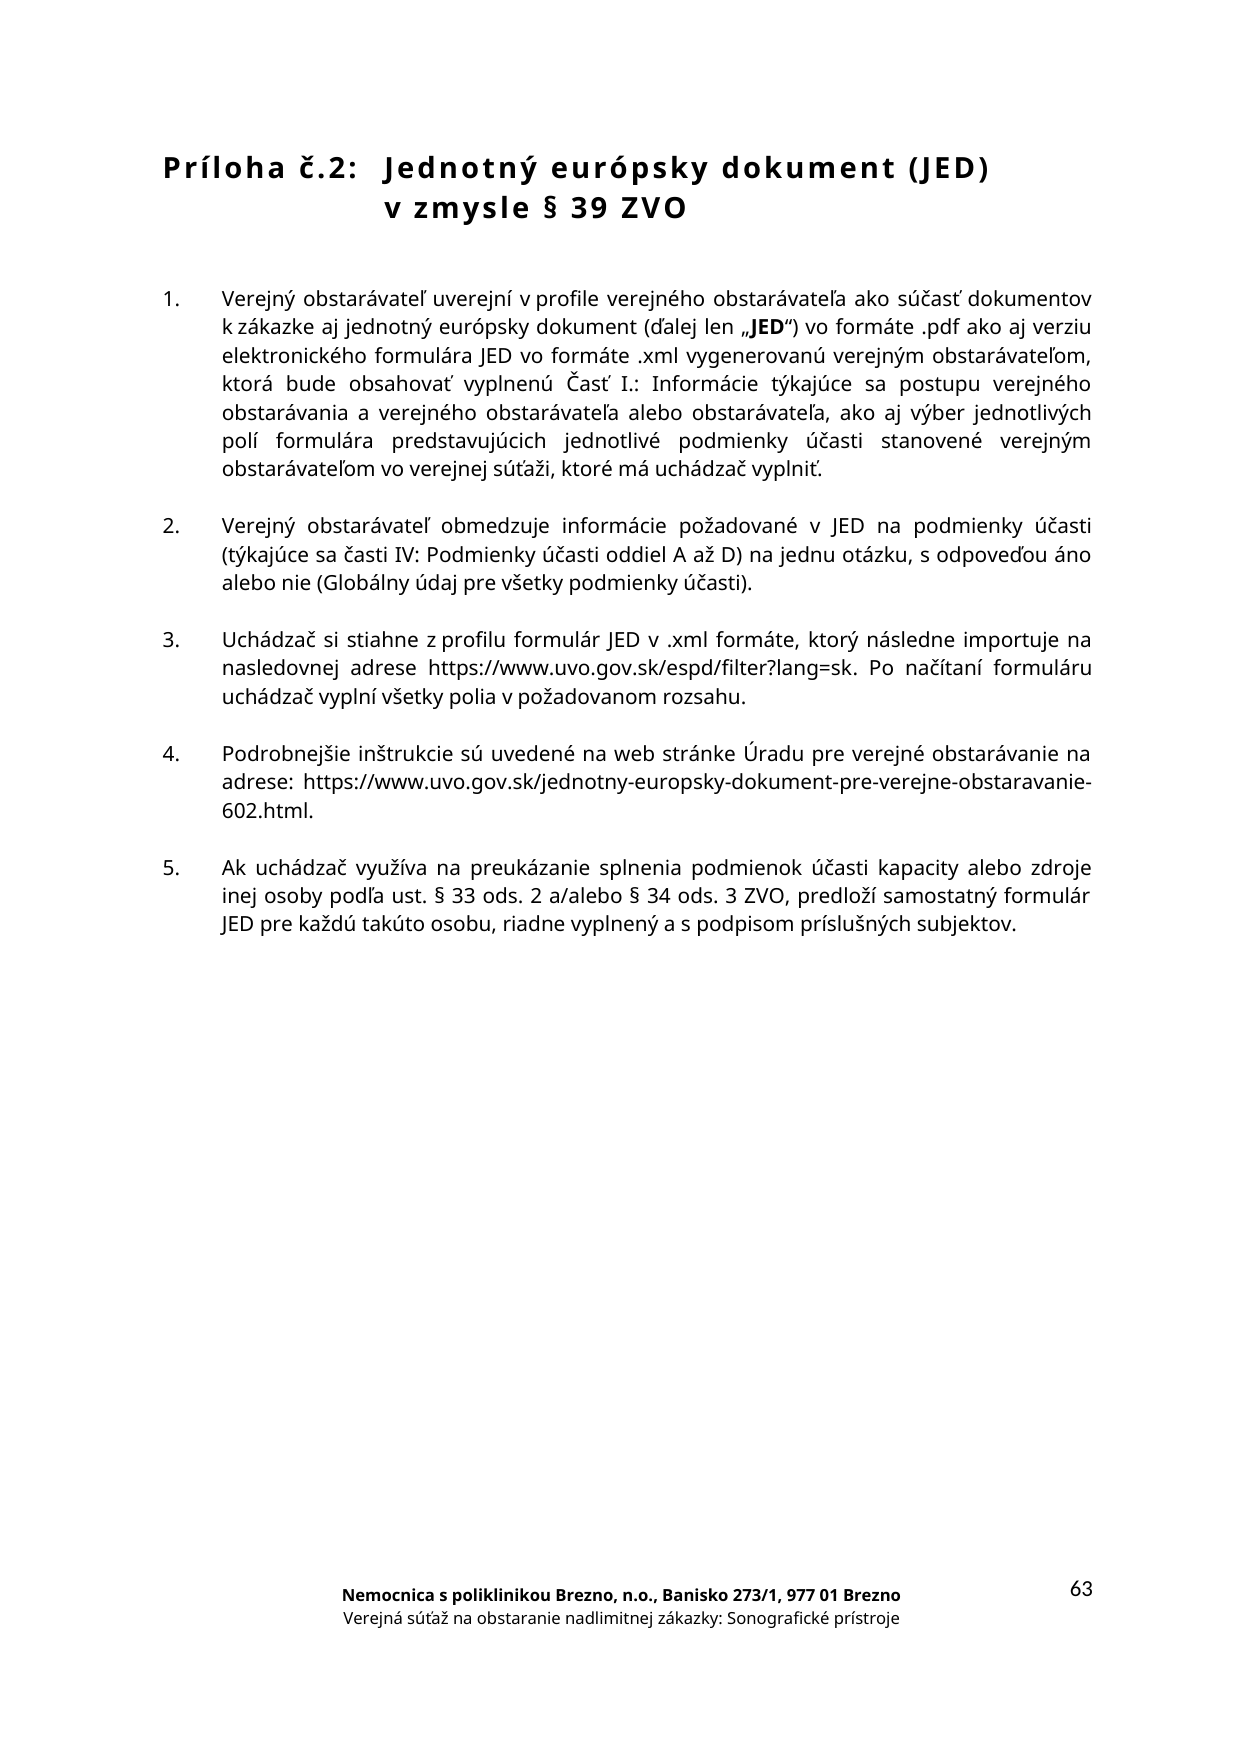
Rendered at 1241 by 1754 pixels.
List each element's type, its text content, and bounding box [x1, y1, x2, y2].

list Ak uchádzač využíva na preukázanie splnenia podmienok účasti kapacity alebo zdroje inej osoby podľa ust. § 33 ods. 2 a/alebo § 34 ods. 3 ZVO, predloží samostatný formulár JED pre každú takúto osobu, riadne vyplnený a s podpisom príslušných subjektov. [162, 853, 1093, 938]
list Uchádzač si stiahne z profilu formulár JED v .xml formáte, ktorý následne importuje na nasledovnej adrese https://www.uvo.gov.sk/espd/filter?lang=sk. Po načítaní formuláru uchádzač vyplní všetky polia v požadovanom rozsahu. [162, 625, 1093, 710]
text Príloha č.2: Jednotný európsky dokument (JED) v zmysle § 39 ZVO [162, 148, 1093, 227]
list Podrobnejšie inštrukcie sú uvedené na web stránke Úradu pre verejné obstarávanie na adrese: https://www.uvo.gov.sk/jednotny-europsky-dokument-pre-verejne-obstaravanie-602.html. [162, 739, 1093, 824]
list Verejný obstarávateľ obmedzuje informácie požadované v JED na podmienky účasti (týkajúce sa časti IV: Podmienky účasti oddiel A až D) na jednu otázku, s odpoveďou áno alebo nie (Globálny údaj pre všetky podmienky účasti). [162, 511, 1093, 597]
list Verejný obstarávateľ uverejní v profile verejného obstarávateľa ako súčasť dokumentov k zákazke aj jednotný európsky dokument (ďalej len „JED“) vo formáte .pdf ako aj verziu elektronického formulára JED vo formáte .xml vygenerovanú verejným obstarávateľom, ktorá bude obsahovať vyplnenú Časť I.: Informácie týkajúce sa postupu verejného obstarávania a verejného obstarávateľa alebo obstarávateľa, ako aj výber jednotlivých polí formulára predstavujúcich jednotlivé podmienky účasti stanovené verejným obstarávateľom vo verejnej súťaži, ktoré má uchádzač vyplniť. [162, 284, 1093, 483]
